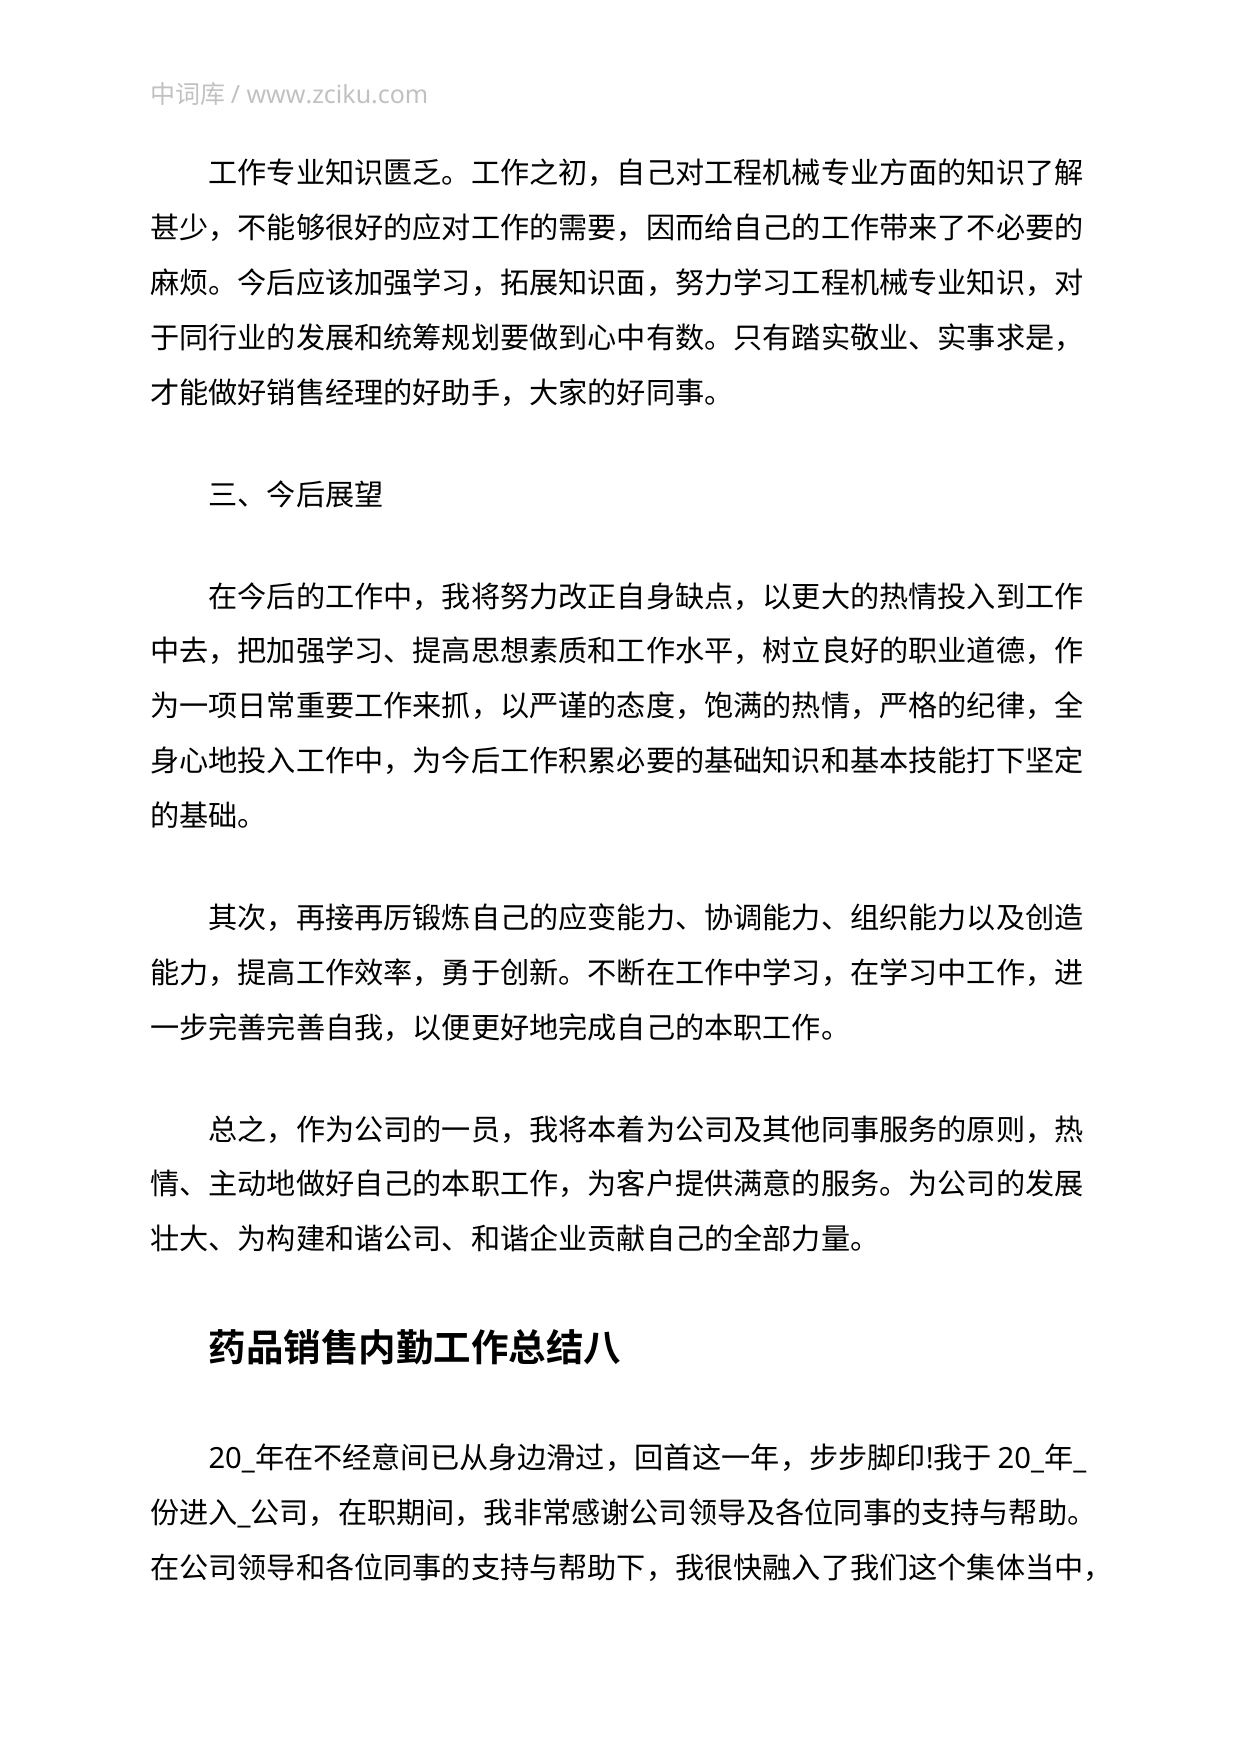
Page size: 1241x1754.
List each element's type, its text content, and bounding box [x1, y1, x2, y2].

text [150, 1435, 1090, 1587]
text 在今后的工作中，我将努力改正自身缺点，以更大的热情投入到工作中去，把加强学习、提高思想素质和工作水平，树立良好的职业道德，作为一项日常重要工作来抓，以严谨的态度，饱满的热情，严格的纪律，全身心地投入工作中，为今后工作积累必要的基础知识和基本技能打下坚定的基础。 [150, 573, 1090, 835]
text 药品销售内勤工作总结八 [150, 1318, 1090, 1372]
text 总之，作为公司的一员，我将本着为公司及其他同事服务的原则，热情、主动地做好自己的本职工作，为客户提供满意的服务。为公司的发展壮大、为构建和谐公司、和谐企业贡献自己的全部力量。 [150, 1106, 1090, 1258]
text 其次，再接再厉锻炼自己的应变能力、协调能力、组织能力以及创造能力，提高工作效率，勇于创新。不断在工作中学习，在学习中工作，进一步完善完善自我，以便更好地完成自己的本职工作。 [150, 894, 1090, 1047]
text 三、今后展望 [150, 471, 1090, 514]
text 工作专业知识匮乏。工作之初，自己对工程机械专业方面的知识了解甚少，不能够很好的应对工作的需要，因而给自己的工作带来了不必要的麻烦。今后应该加强学习，拓展知识面，努力学习工程机械专业知识，对于同行业的发展和统筹规划要做到心中有数。只有踏实敬业、实事求是，才能做好销售经理的好助手，大家的好同事。 [150, 150, 1090, 412]
